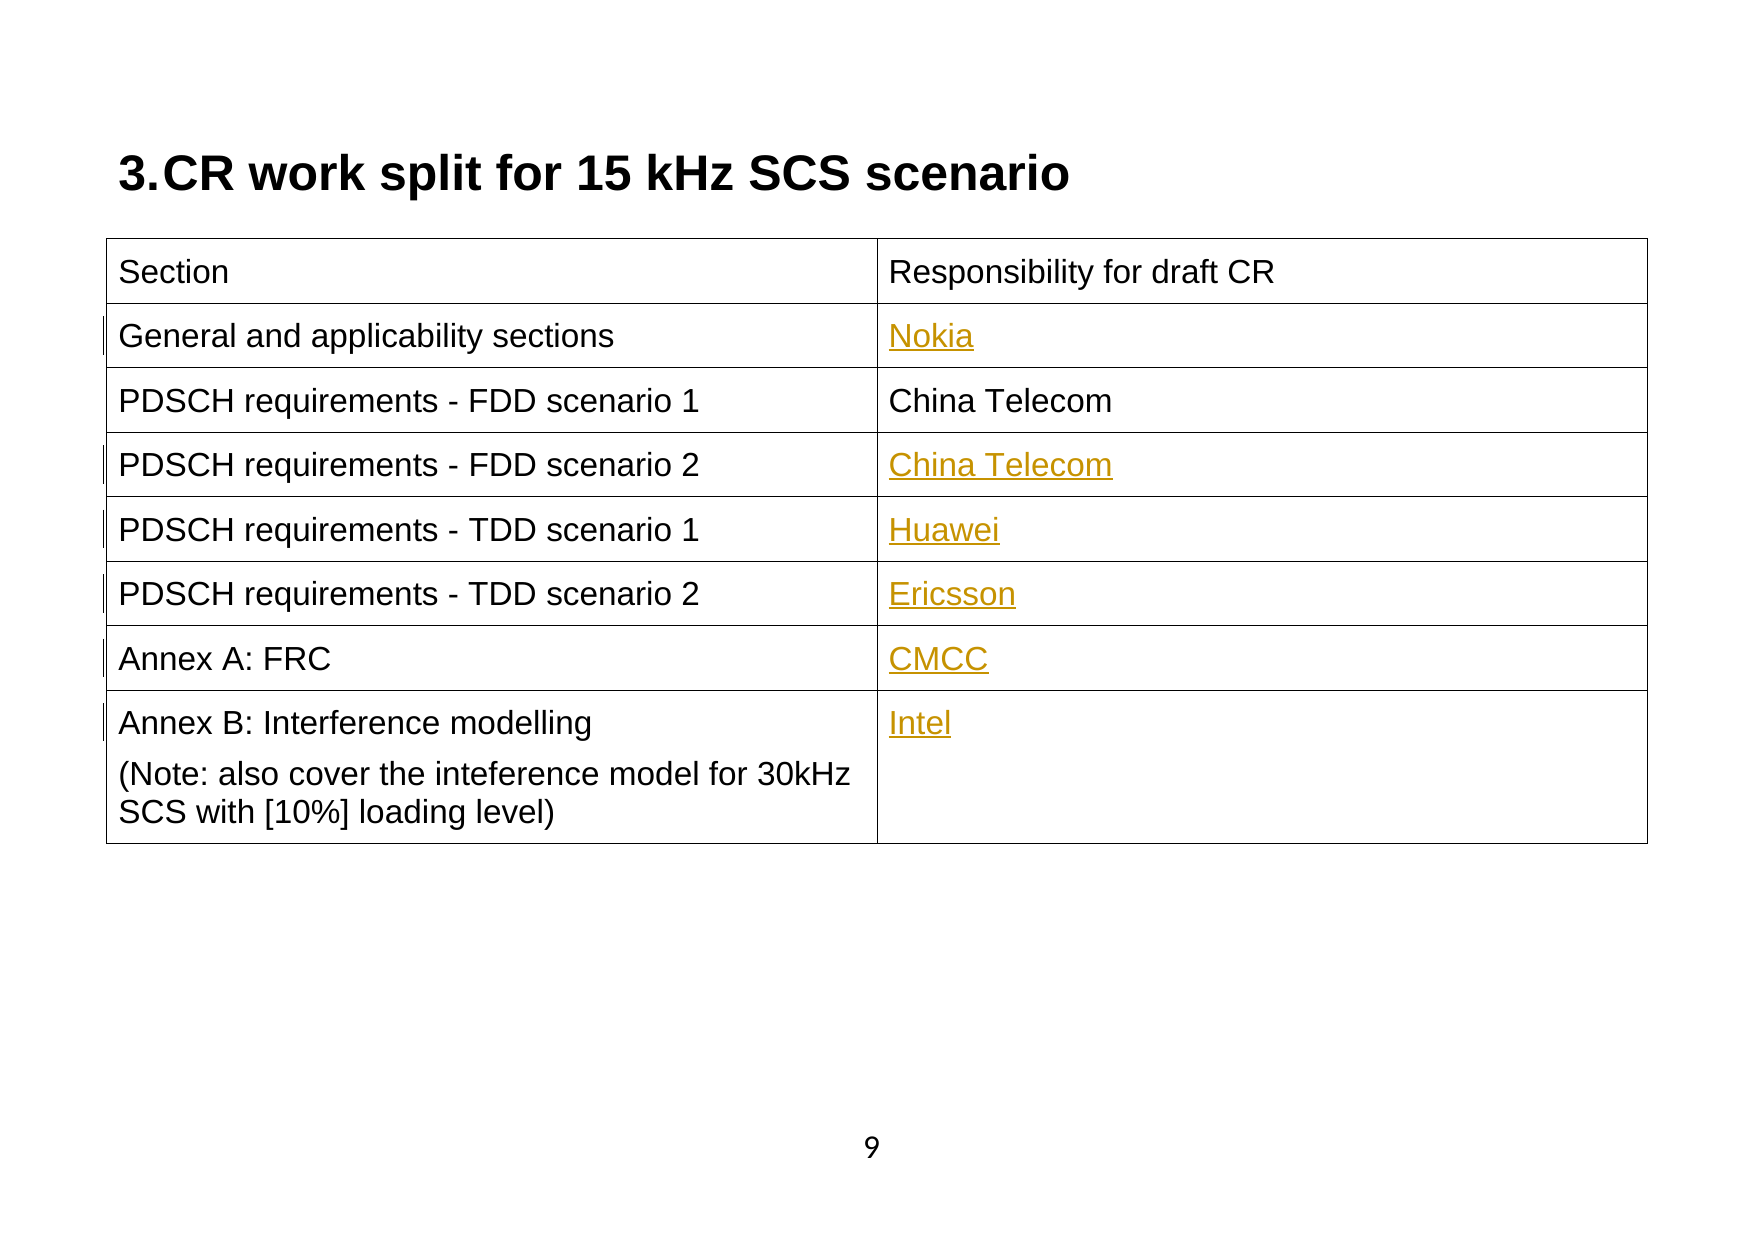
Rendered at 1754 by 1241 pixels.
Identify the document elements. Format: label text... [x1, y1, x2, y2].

table_cell PDSCH requirements - FDD scenario 1 [107, 368, 877, 432]
table_header Responsibility for draft CR [878, 239, 1647, 303]
table_cell [878, 497, 1647, 561]
table_cell PDSCH requirements - FDD scenario 2 [107, 433, 877, 496]
table_cell Annex B: Interference modelling (Note: also cover the inteference model for 30kHz SCS with [10%] loading level) [107, 691, 877, 843]
table_cell [878, 562, 1647, 625]
table_cell General and applicability sections [107, 304, 877, 367]
table_cell [878, 433, 1647, 496]
table_header Section [107, 239, 877, 303]
table_cell PDSCH requirements - TDD scenario 1 [107, 497, 877, 561]
table_cell PDSCH requirements - TDD scenario 2 [107, 562, 877, 625]
table_cell [878, 304, 1647, 367]
table_cell [878, 691, 1647, 843]
table_cell Annex A: FRC [107, 626, 877, 689]
table_cell [878, 626, 1647, 689]
table_cell China Telecom [878, 368, 1647, 432]
subtitle CR work split for 15 kHz SCS scenario [118, 143, 1636, 201]
